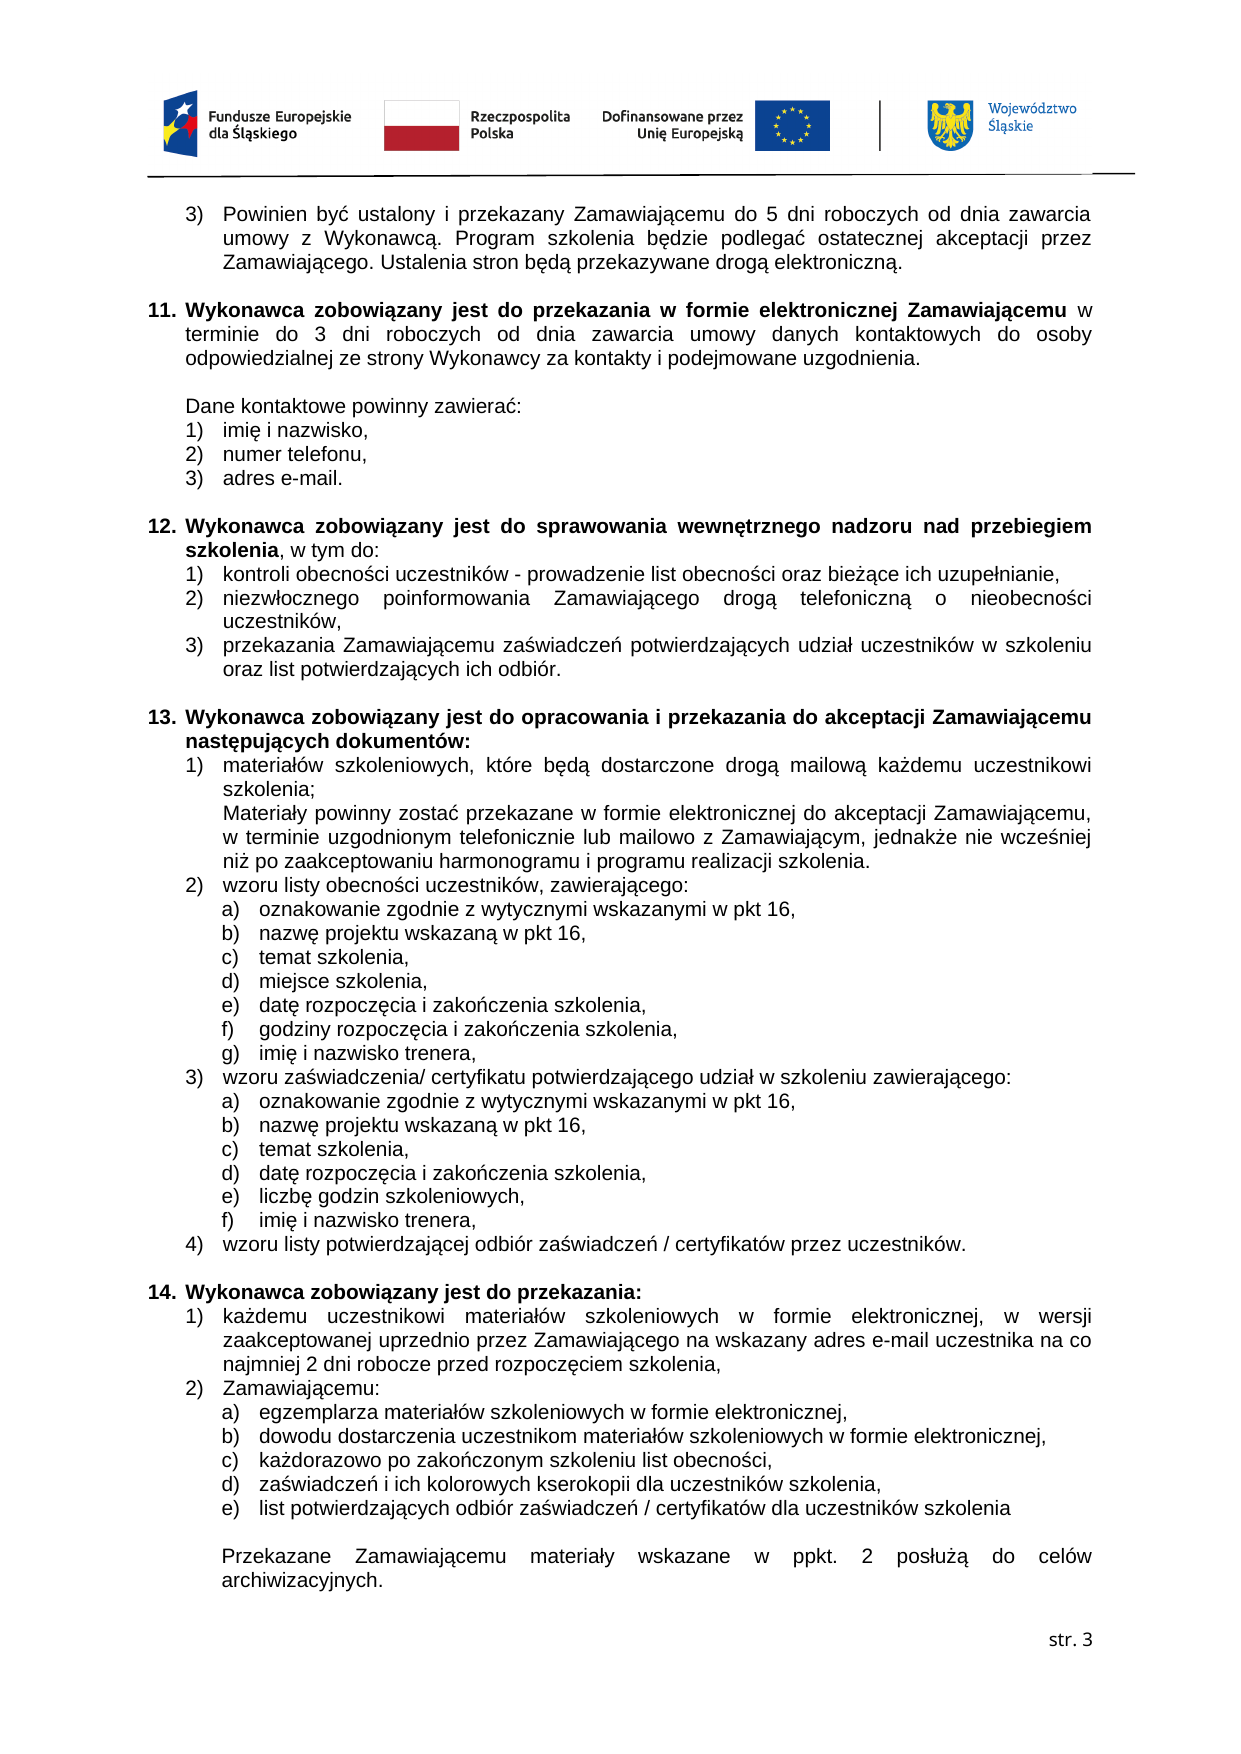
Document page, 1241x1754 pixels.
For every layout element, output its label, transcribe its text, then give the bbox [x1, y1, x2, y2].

list Zamawiającemu: [185, 1376, 1093, 1400]
list datę rozpoczęcia i zakończenia szkolenia, [221, 993, 1093, 1017]
list każdorazowo po zakończonym szkoleniu list obecności, [221, 1448, 1093, 1472]
list miejsce szkolenia, [221, 969, 1093, 993]
list oznakowanie zgodnie z wytycznymi wskazanymi w pkt 16, [221, 1088, 1093, 1112]
list Wykonawca zobowiązany jest do przekazania w formie elektronicznej Zamawiającemu w terminie do 3 dni roboczych od dnia zawarcia umowy danych kontaktowych do osoby odpowiedzialnej ze strony Wykonawcy za kontakty i podejmowane uzgodnienia. [148, 298, 1093, 370]
list Materiały powinny zostać przekazane w formie elektronicznej do akceptacji Zamawiającemu, w terminie uzgodnionym telefonicznie lub mailowo z Zamawiającym, jednakże nie wcześniej niż po zaakceptowaniu harmonogramu i programu realizacji szkolenia. [223, 801, 1093, 873]
list numer telefonu, [185, 442, 1093, 466]
list Dane kontaktowe powinny zawierać: [185, 394, 1093, 418]
list liczbę godzin szkoleniowych, [221, 1184, 1093, 1208]
list wzoru listy potwierdzającej odbiór zaświadczeń / certyfikatów przez uczestników. [185, 1232, 1093, 1256]
list imię i nazwisko, [185, 418, 1093, 442]
list Wykonawca zobowiązany jest do przekazania: [148, 1280, 1093, 1304]
list datę rozpoczęcia i zakończenia szkolenia, [221, 1160, 1093, 1184]
list oznakowanie zgodnie z wytycznymi wskazanymi w pkt 16, [221, 897, 1093, 921]
list Przekazane Zamawiającemu materiały wskazane w ppkt. 2 posłużą do celów archiwizacyjnych. [221, 1544, 1093, 1592]
list adres e-mail. [185, 466, 1093, 489]
list wzoru listy obecności uczestników, zawierającego: [185, 873, 1093, 897]
list niezwłocznego poinformowania Zamawiającego drogą telefoniczną o nieobecności uczestników, [185, 585, 1093, 633]
list każdemu uczestnikowi materiałów szkoleniowych w formie elektronicznej, w wersji zaakceptowanej uprzednio przez Zamawiającego na wskazany adres e-mail uczestnika na co najmniej 2 dni robocze przed rozpoczęciem szkolenia, [185, 1304, 1093, 1376]
list dowodu dostarczenia uczestnikom materiałów szkoleniowych w formie elektronicznej, [221, 1424, 1093, 1448]
list godziny rozpoczęcia i zakończenia szkolenia, [221, 1017, 1093, 1041]
list nazwę projektu wskazaną w pkt 16, [221, 1112, 1093, 1136]
list Wykonawca zobowiązany jest do opracowania i przekazania do akceptacji Zamawiającemu następujących dokumentów: [148, 705, 1093, 753]
list egzemplarza materiałów szkoleniowych w formie elektronicznej, [221, 1400, 1093, 1424]
list nazwę projektu wskazaną w pkt 16, [221, 921, 1093, 945]
list materiałów szkoleniowych, które będą dostarczone drogą mailową każdemu uczestnikowi szkolenia; [185, 753, 1093, 801]
list zaświadczeń i ich kolorowych kserokopii dla uczestników szkolenia, [221, 1472, 1093, 1496]
list list potwierdzających odbiór zaświadczeń / certyfikatów dla uczestników szkolenia [221, 1496, 1093, 1520]
list przekazania Zamawiającemu zaświadczeń potwierdzających udział uczestników w szkoleniu oraz list potwierdzających ich odbiór. [185, 633, 1093, 681]
list wzoru zaświadczenia/ certyfikatu potwierdzającego udział w szkoleniu zawierającego: [185, 1064, 1093, 1088]
list Wykonawca zobowiązany jest do sprawowania wewnętrznego nadzoru nad przebiegiem szkolenia, w tym do: [148, 513, 1093, 561]
list imię i nazwisko trenera, [221, 1041, 1093, 1064]
list kontroli obecności uczestników - prowadzenie list obecności oraz bieżące ich uzupełnianie, [185, 561, 1093, 585]
list temat szkolenia, [221, 1136, 1093, 1160]
list temat szkolenia, [221, 945, 1093, 969]
list imię i nazwisko trenera, [221, 1208, 1093, 1232]
picture [147, 73, 1093, 174]
list Powinien być ustalony i przekazany Zamawiającemu do 5 dni roboczych od dnia zawarcia umowy z Wykonawcą. Program szkolenia będzie podlegać ostatecznej akceptacji przez Zamawiającego. Ustalenia stron będą przekazywane drogą elektroniczną. [185, 202, 1093, 274]
